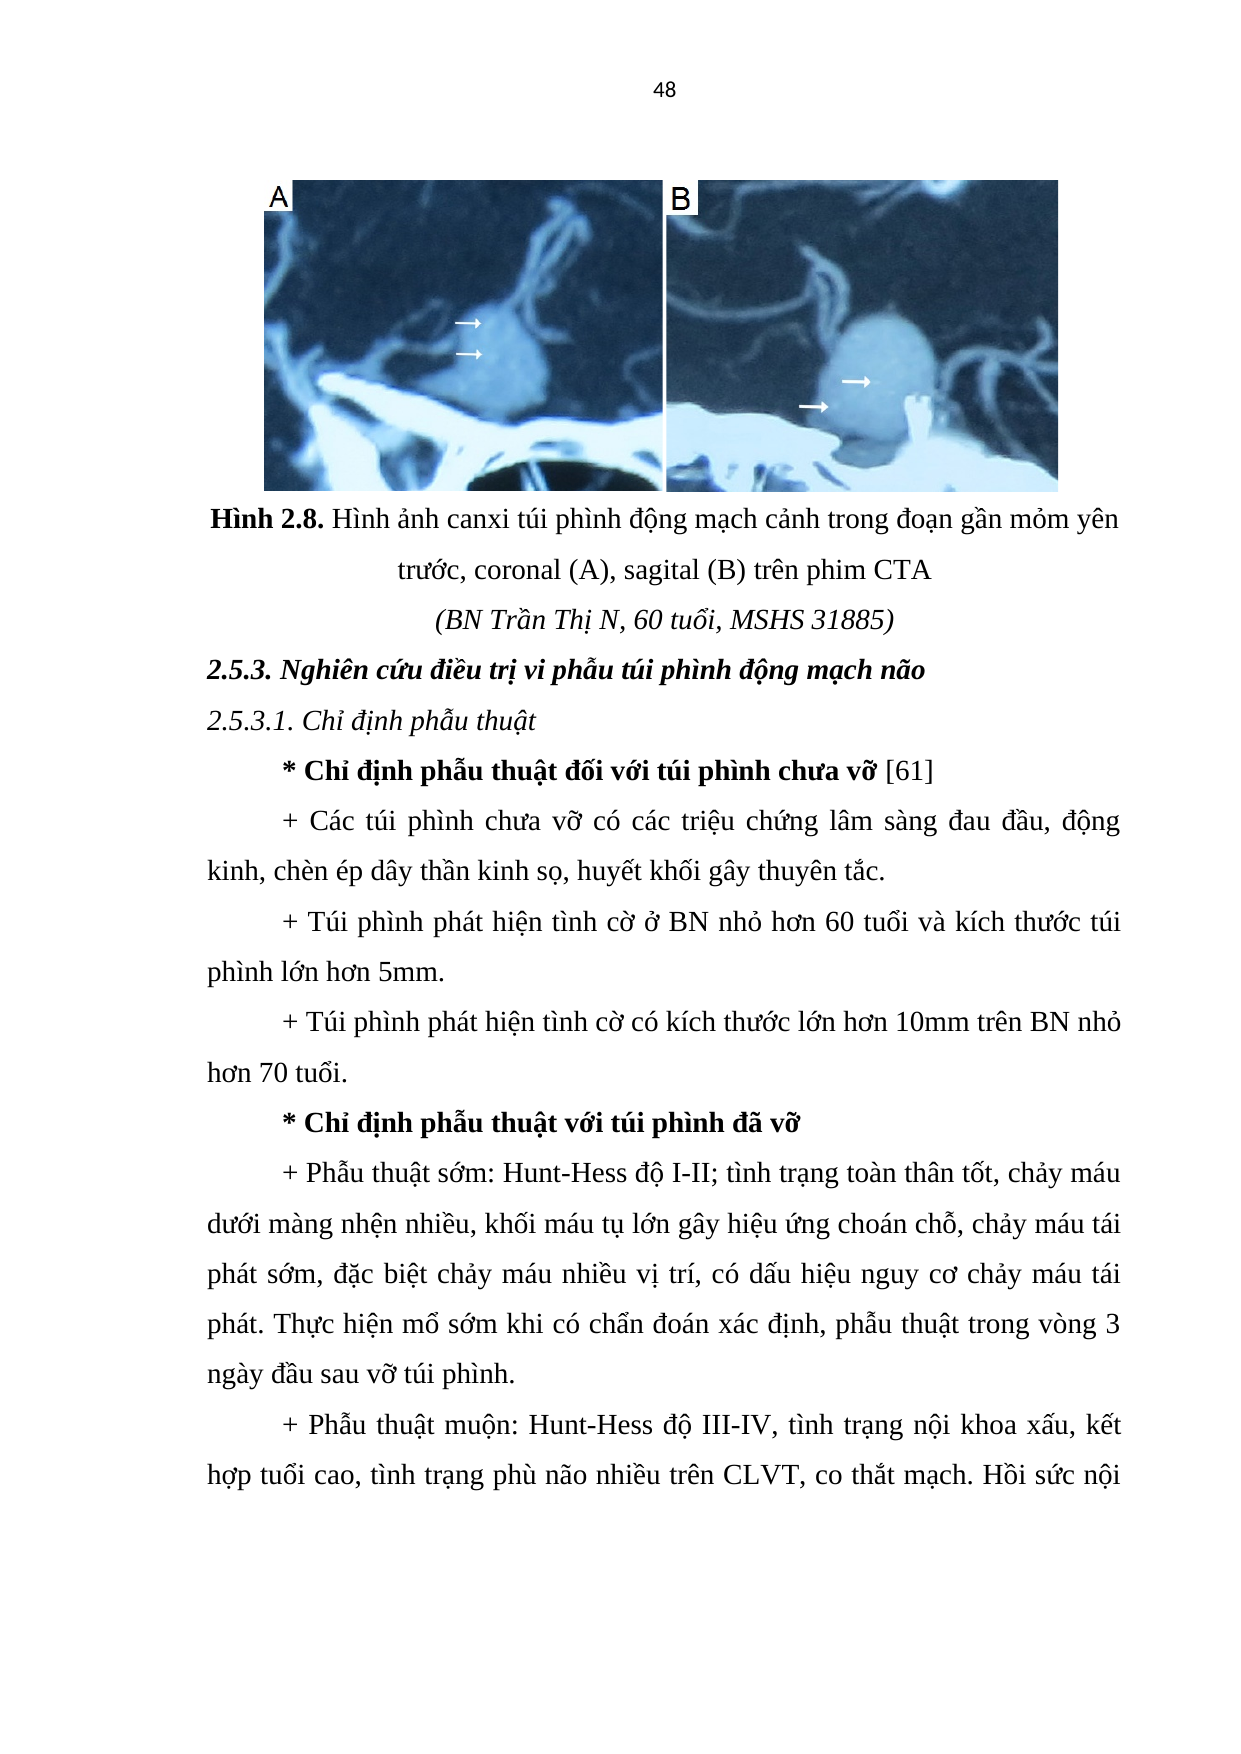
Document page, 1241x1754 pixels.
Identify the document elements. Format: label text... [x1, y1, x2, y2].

text + Túi phình phát hiện tình cờ ở BN nhỏ hơn 60 tuổi và kích thước túi phình lớn hơn 5mm. [207, 904, 1122, 988]
list * Chỉ định phẫu thuật với túi phình đã vỡ [282, 1105, 1122, 1139]
text + Túi phình phát hiện tình cờ có kích thước lớn hơn 10mm trên BN nhỏ hơn 70 tuổi. [207, 1004, 1122, 1088]
picture [664, 180, 1059, 489]
text + Các túi phình chưa vỡ có các triệu chứng lâm sàng đau đầu, động kinh, chèn ép dây thần kinh sọ, huyết khối gây thuyên tắc. [207, 803, 1122, 887]
table_header [665, 177, 1133, 501]
text 2.5.3. Nghiên cứu điều trị vi phẫu túi phình động mạch não [207, 652, 1122, 686]
text 2.5.3.1. Chỉ định phẫu thuật [207, 703, 1122, 736]
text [207, 1407, 1122, 1491]
text * Chỉ định phẫu thuật đối với túi phình chưa vỡ [61] [207, 753, 1122, 786]
table_cell Hình 2.8. Hình ảnh canxi túi phình động mạch cảnh trong đoạn gần mỏm yên trước, coronal (A), sagital (B) trên phim CTA (BN Trần Thị N, 60 tuổi, MSHS 31885) [196, 501, 1133, 652]
picture [262, 180, 663, 490]
table_header [196, 177, 664, 501]
text + Phẫu thuật sớm: Hunt-Hess độ I-II; tình trạng toàn thân tốt, chảy máu dưới màng nhện nhiều, khối máu tụ lớn gây hiệu ứng choán chỗ, chảy máu tái phát sớm, đặc biệt chảy máu nhiều vị trí, có dấu hiệu nguy cơ chảy máu tái phát. Thực hiện mổ sớm khi có chẩn đoán xác định, phẫu thuật trong vòng 3 ngày đầu sau vỡ túi phình. [207, 1155, 1122, 1390]
